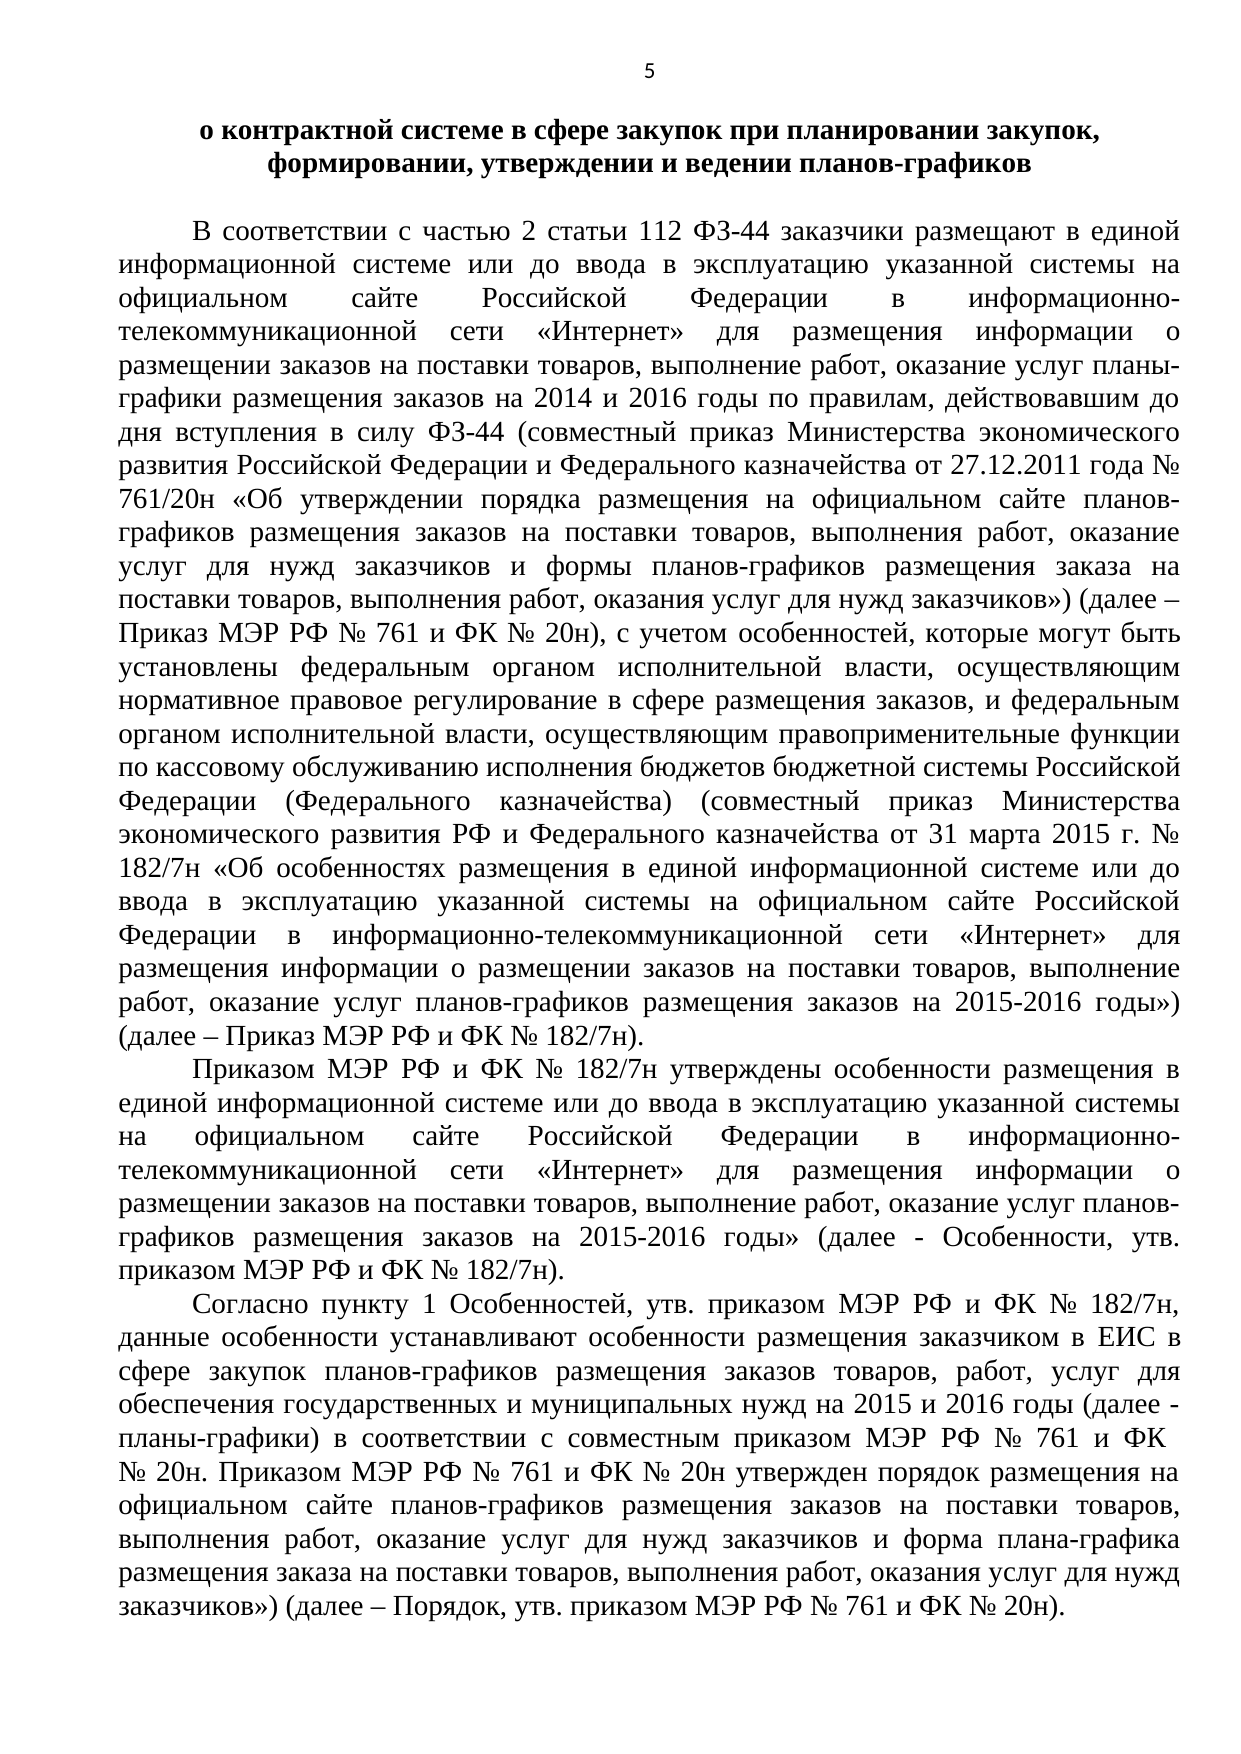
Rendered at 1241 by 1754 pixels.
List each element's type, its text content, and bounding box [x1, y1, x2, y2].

text Согласно пункту 1 Особенностей, утв. приказом МЭР РФ и ФК № 182/7н, данные особенности устанавливают особенности размещения заказчиком в ЕИС в сфере закупок планов-графиков размещения заказов товаров, работ, услуг для обеспечения государственных и муниципальных нужд на 2015 и 2016 годы (далее - планы-графики) в соответствии с совместным приказом МЭР РФ № 761 и ФК № 20н. Приказом МЭР РФ № 761 и ФК № 20н утвержден порядок размещения на официальном сайте планов-графиков размещения заказов на поставки товаров, выполнения работ, оказание услуг для нужд заказчиков и форма плана-графика размещения заказа на поставки товаров, выполнения работ, оказания услуг для нужд заказчиков») (далее – Порядок, утв. приказом МЭР РФ № 761 и ФК № 20н). [118, 1286, 1181, 1621]
text Приказом МЭР РФ и ФК № 182/7н утверждены особенности размещения в единой информационной системе или до ввода в эксплуатацию указанной системы на официальном сайте Российской Федерации в информационно-телекоммуникационной сети «Интернет» для размещения информации о размещении заказов на поставки товаров, выполнение работ, оказание услуг планов-графиков размещения заказов на 2015-2016 годы» (далее - Особенности, утв. приказом МЭР РФ и ФК № 182/7н). [118, 1051, 1181, 1286]
text о контрактной системе в сфере закупок при планировании закупок, формировании, утверждении и ведении планов-графиков [118, 112, 1181, 179]
text В соответствии с частью 2 статьи 112 ФЗ-44 заказчики размещают в единой информационной системе или до ввода в эксплуатацию указанной системы на официальном сайте Российской Федерации в информационно-телекоммуникационной сети «Интернет» для размещения информации о размещении заказов на поставки товаров, выполнение работ, оказание услуг планы-графики размещения заказов на 2014 и 2016 годы по правилам, действовавшим до дня вступления в силу ФЗ-44 (совместный приказ Министерства экономического развития Российской Федерации и Федерального казначейства от 27.12.2011 года № 761/20н «Об утверждении порядка размещения на официальном сайте планов-графиков размещения заказов на поставки товаров, выполнения работ, оказание услуг для нужд заказчиков и формы планов-графиков размещения заказа на поставки товаров, выполнения работ, оказания услуг для нужд заказчиков») (далее – Приказ МЭР РФ № 761 и ФК № 20н), с учетом особенностей, которые могут быть установлены федеральным органом исполнительной власти, осуществляющим нормативное правовое регулирование в сфере размещения заказов, и федеральным органом исполнительной власти, осуществляющим правоприменительные функции по кассовому обслуживанию исполнения бюджетов бюджетной системы Российской Федерации (Федерального казначейства) (совместный приказ Министерства экономического развития РФ и Федерального казначейства от 31 марта 2015 г. № 182/7н «Об особенностях размещения в единой информационной системе или до ввода в эксплуатацию указанной системы на официальном сайте Российской Федерации в информационно-телекоммуникационной сети «Интернет» для размещения информации о размещении заказов на поставки товаров, выполнение работ, оказание услуг планов-графиков размещения заказов на 2015-2016 годы») (далее – Приказ МЭР РФ и ФК № 182/7н). [118, 213, 1181, 1051]
